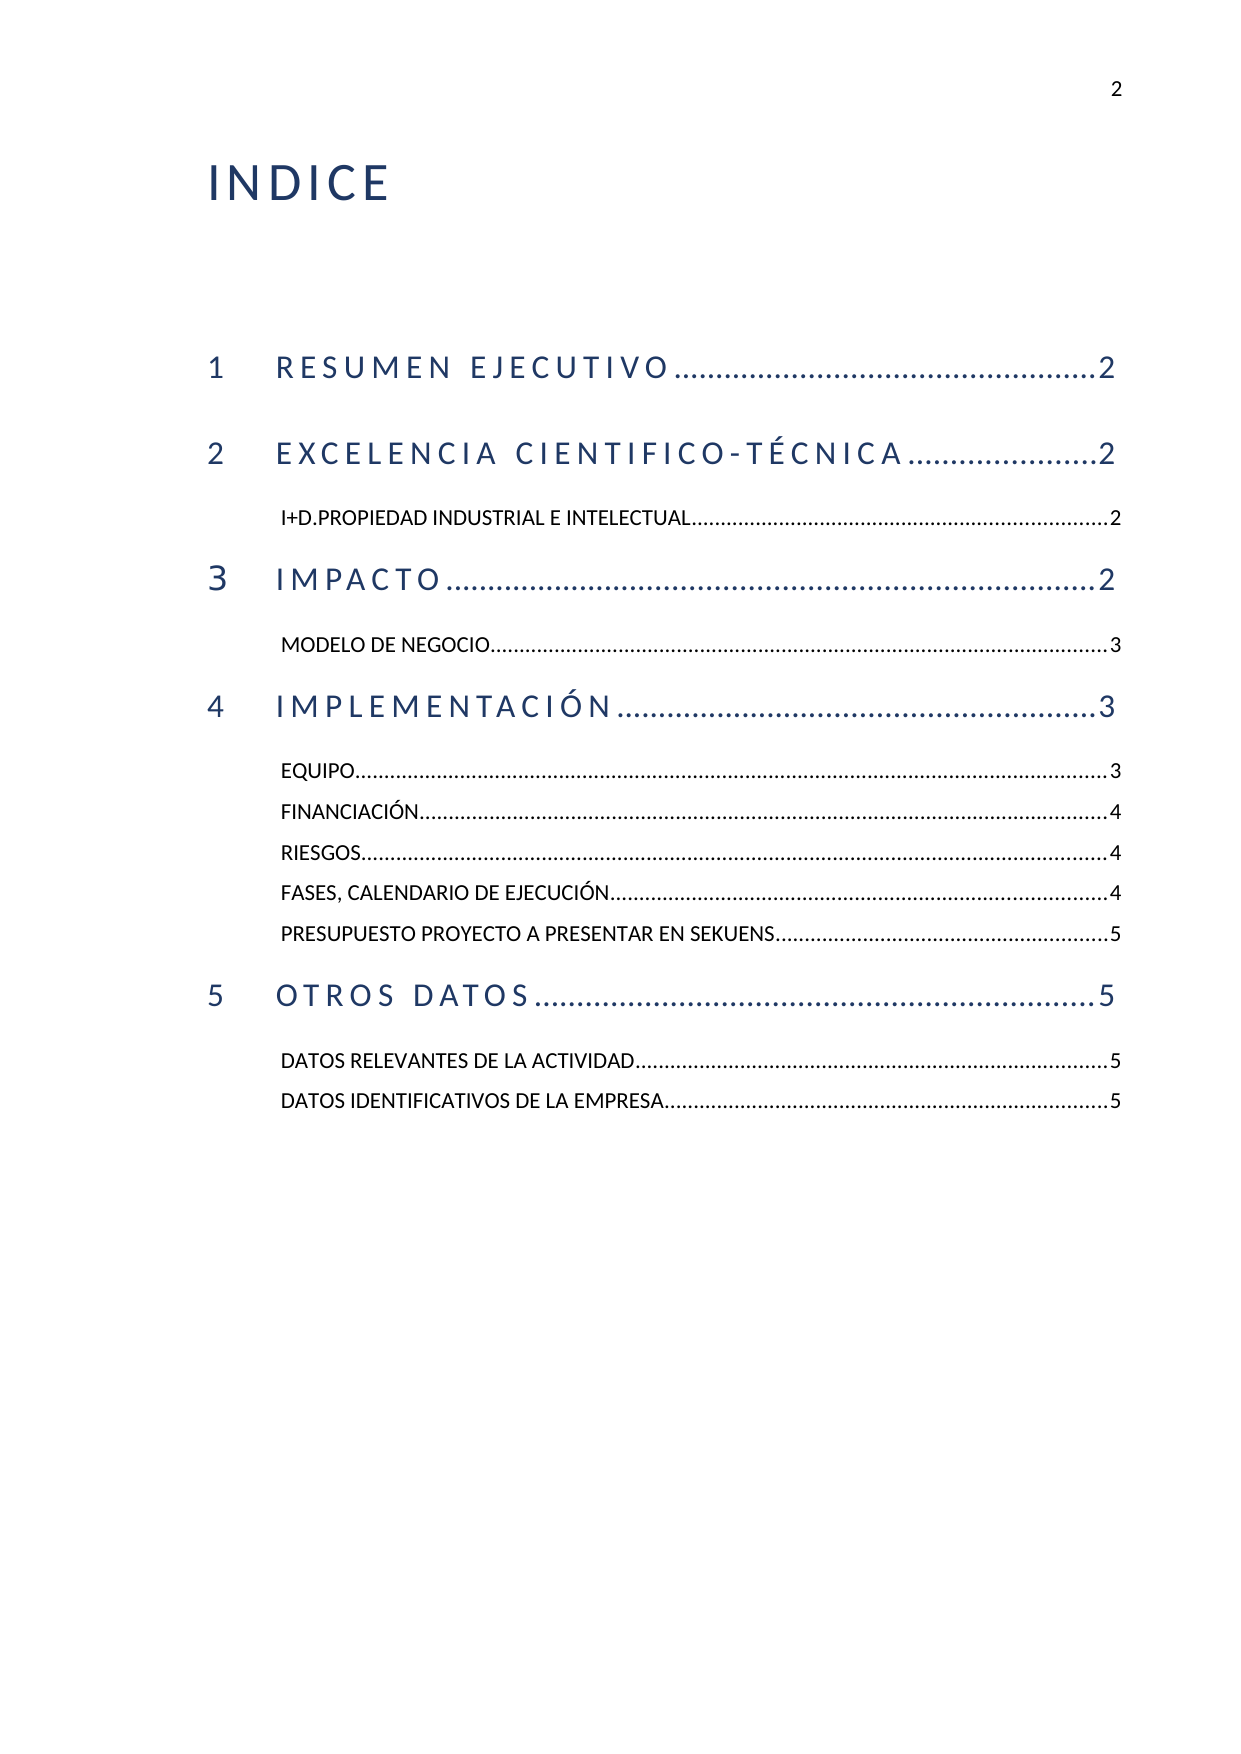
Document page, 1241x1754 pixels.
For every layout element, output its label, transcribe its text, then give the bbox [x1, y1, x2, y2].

text INDICE [207, 148, 1122, 214]
